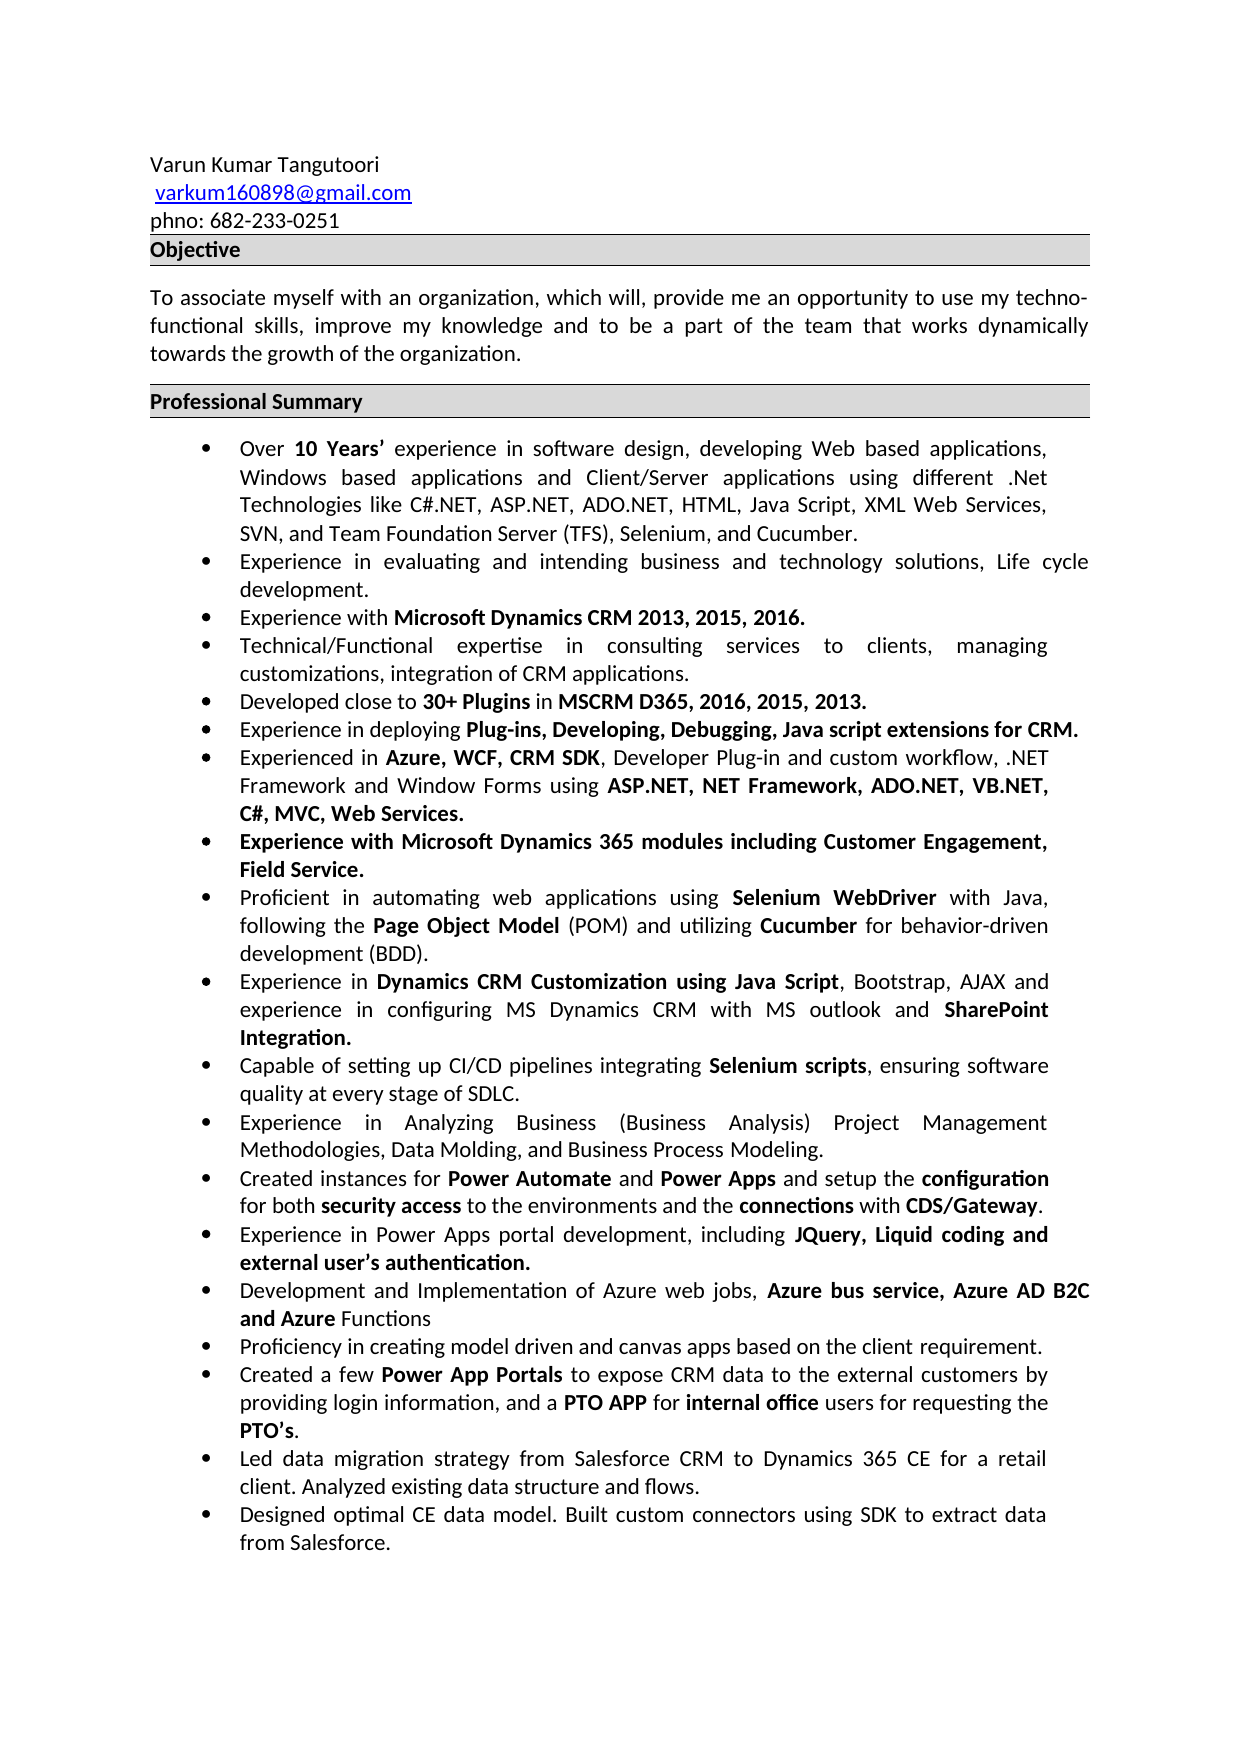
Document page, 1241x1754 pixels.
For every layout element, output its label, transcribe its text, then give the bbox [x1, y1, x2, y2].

list Over 10 Years’ experience in software design, developing Web based applications, Windows based applications and Client/Server applications using different .Net Technologies like C#.NET, ASP.NET, ADO.NET, HTML, Java Script, XML Web Services, SVN, and Team Foundation Server (TFS), Selenium, and Cucumber. [202, 434, 1049, 547]
text Varun Kumar Tangutoori [150, 150, 1090, 178]
list Led data migration strategy from Salesforce CRM to Dynamics 365 CE for a retail client. Analyzed existing data structure and flows. [202, 1444, 1049, 1500]
list Experience in Analyzing Business (Business Analysis) Project Management Methodologies, Data Molding, and Business Process Modeling. [202, 1108, 1049, 1164]
list Experience with Microsoft Dynamics CRM 2013, 2015, 2016. [202, 603, 1090, 631]
list Developed close to 30+ Plugins in MSCRM D365, 2016, 2015, 2013. [202, 687, 1090, 715]
list Created a few Power App Portals to expose CRM data to the external customers by providing login information, and a PTO APP for internal office users for requesting the PTO’s. [202, 1360, 1049, 1444]
list Development and Implementation of Azure web jobs, Azure bus service, Azure AD B2C and Azure Functions [202, 1276, 1090, 1332]
list Experience in Power Apps portal development, including JQuery, Liquid coding and external user’s authentication. [202, 1220, 1049, 1276]
list Capable of setting up CI/CD pipelines integrating Selenium scripts, ensuring software quality at every stage of SDLC. [202, 1051, 1049, 1107]
text Objective [150, 235, 1090, 265]
list Designed optimal CE data model. Built custom connectors using SDK to extract data from Salesforce. [202, 1500, 1049, 1556]
text phno: 682-233-0251 [150, 206, 1090, 234]
list Created instances for Power Automate and Power Apps and setup the configuration for both security access to the environments and the connections with CDS/Gateway. [202, 1164, 1049, 1220]
list Experience with Microsoft Dynamics 365 modules including Customer Engagement, Field Service. [202, 827, 1049, 883]
list Technical/Functional expertise in consulting services to clients, managing customizations, integration of CRM applications. [202, 631, 1049, 687]
list Proficient in automating web applications using Selenium WebDriver with Java, following the Page Object Model (POM) and utilizing Cucumber for behavior-driven development (BDD). [202, 883, 1049, 967]
list Experience in deploying Plug-ins, Developing, Debugging, Java script extensions for CRM. [202, 715, 1090, 743]
text To associate myself with an organization, which will, provide me an opportunity to use my techno-functional skills, improve my knowledge and to be a part of the team that works dynamically towards the growth of the organization. [150, 283, 1090, 367]
text Professional Summary [150, 385, 1090, 417]
list Proficiency in creating model driven and canvas apps based on the client requirement. [202, 1332, 1090, 1360]
list Experience in evaluating and intending business and technology solutions, Life cycle development. [202, 547, 1090, 603]
list Experienced in Azure, WCF, CRM SDK, Developer Plug-in and custom workflow, .NET Framework and Window Forms using ASP.NET, NET Framework, ADO.NET, VB.NET, C#, MVC, Web Services. [202, 743, 1049, 827]
text varkum160898@gmail.com [150, 178, 1090, 206]
list Experience in Dynamics CRM Customization using Java Script, Bootstrap, AJAX and experience in configuring MS Dynamics CRM with MS outlook and SharePoint Integration. [202, 967, 1049, 1051]
